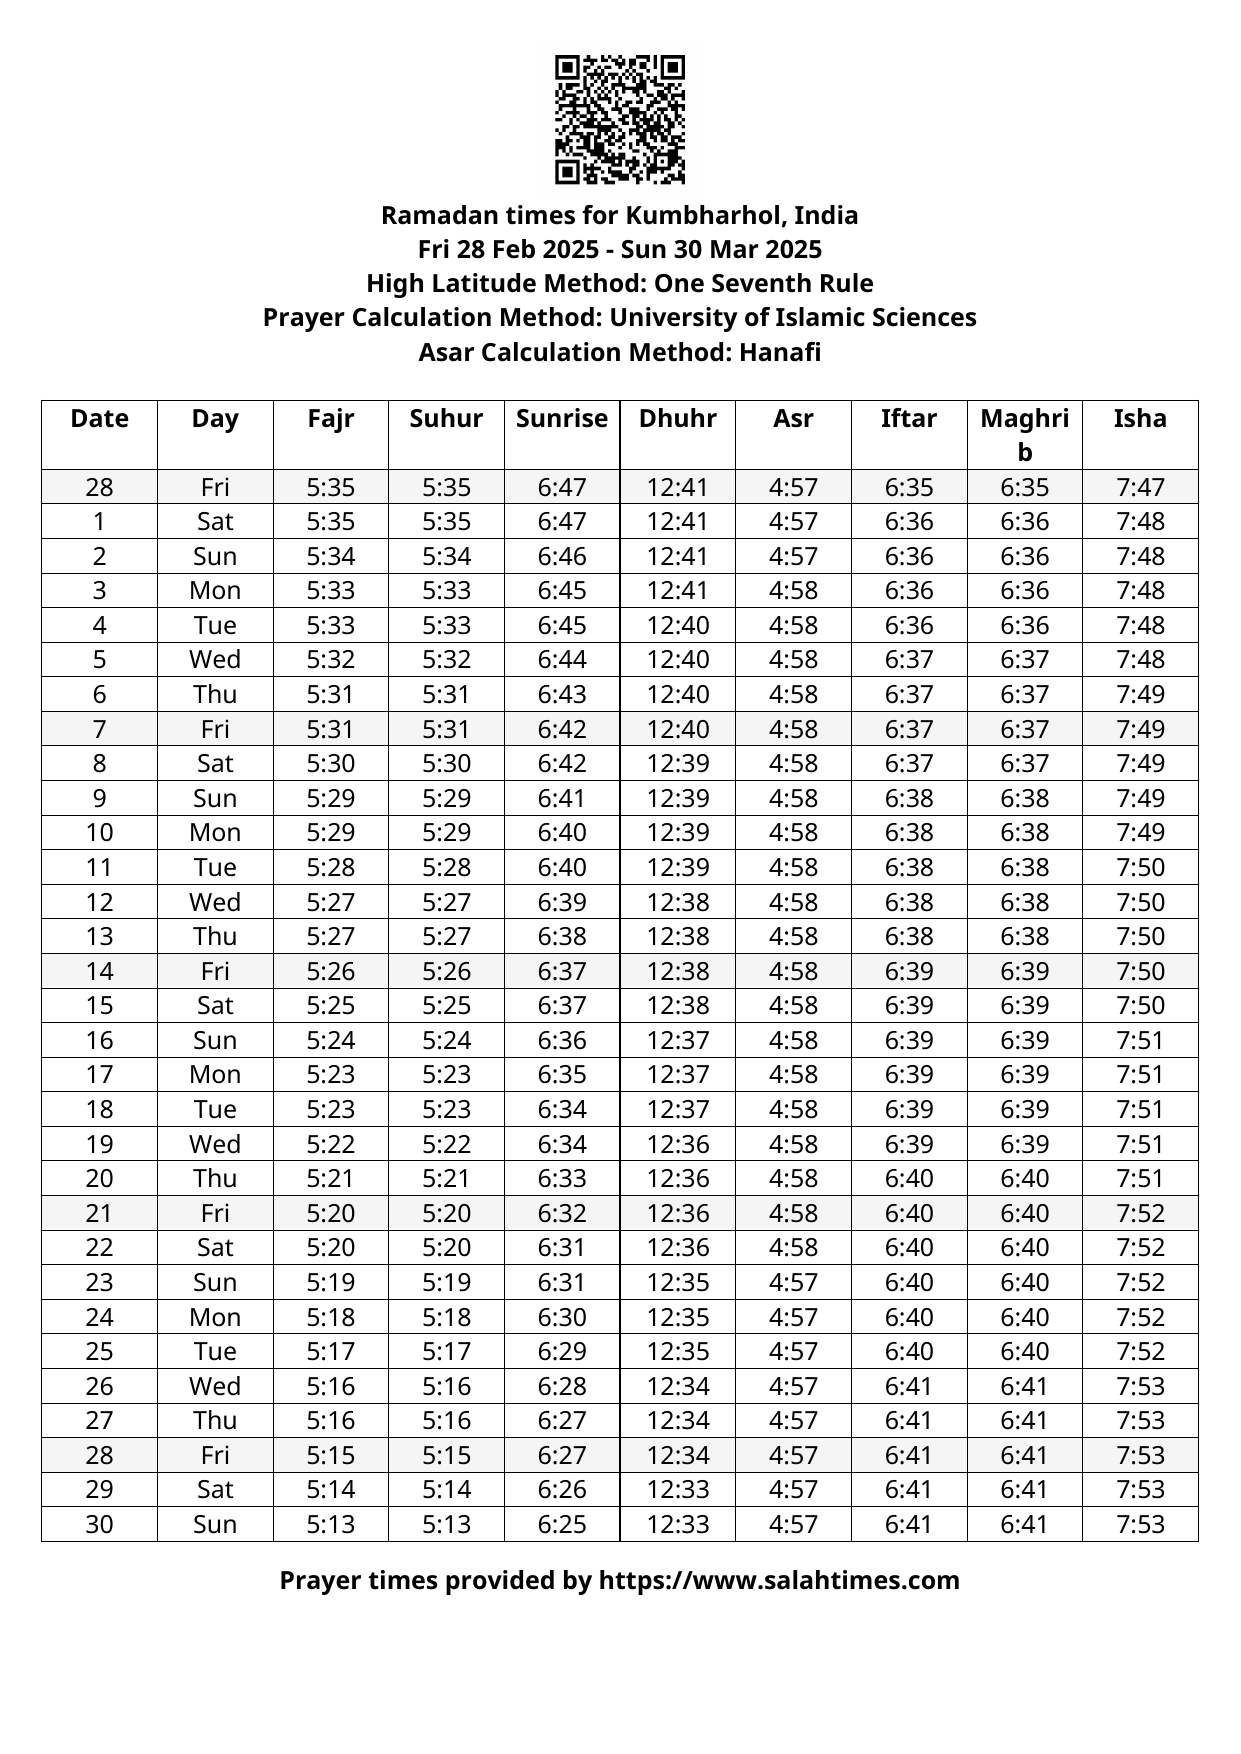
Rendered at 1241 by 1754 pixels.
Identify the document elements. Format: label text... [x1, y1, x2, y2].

table_cell 5:15 [274, 1438, 388, 1472]
table_cell 5:35 [274, 470, 388, 503]
table_cell 6:40 [968, 1265, 1082, 1299]
table_cell 6:31 [505, 1265, 619, 1299]
table_cell 4:57 [736, 1404, 851, 1437]
table_cell 6:40 [968, 1231, 1082, 1264]
table_cell 6:41 [852, 1507, 967, 1541]
table_cell 4:57 [736, 504, 851, 538]
table_cell 20 [42, 1161, 157, 1195]
table_cell Sat [158, 746, 273, 780]
table_cell 24 [42, 1300, 157, 1333]
text High Latitude Method: One Seventh Rule [42, 266, 1198, 300]
table_cell 5:15 [389, 1438, 504, 1472]
table_cell 7:53 [1083, 1404, 1198, 1437]
table_cell 5:35 [389, 504, 504, 538]
table_cell 6:41 [968, 1473, 1082, 1506]
table_cell 5:18 [389, 1300, 504, 1333]
table_cell 6:40 [968, 1161, 1082, 1195]
table_cell 6:39 [852, 1023, 967, 1057]
table_cell 12:39 [621, 781, 735, 814]
table_cell Sat [158, 1473, 273, 1506]
table_cell 2 [42, 539, 157, 572]
table_cell 14 [42, 954, 157, 987]
table_cell 6:40 [852, 1300, 967, 1333]
table_cell 7:49 [1083, 816, 1198, 849]
table_cell 4:58 [736, 1161, 851, 1195]
table_cell 12:40 [621, 608, 735, 642]
table_cell 5:22 [274, 1127, 388, 1160]
table_cell 18 [42, 1092, 157, 1126]
table_cell 15 [42, 989, 157, 1022]
table_cell 5:26 [274, 954, 388, 987]
table_cell 5:16 [274, 1404, 388, 1437]
table_cell 12:37 [621, 1058, 735, 1091]
table_cell 23 [42, 1265, 157, 1299]
table_cell 6:26 [505, 1473, 619, 1506]
table_cell 7:50 [1083, 954, 1198, 987]
table_cell 12:33 [621, 1473, 735, 1506]
table_cell 4:58 [736, 989, 851, 1022]
table_cell 7:51 [1083, 1127, 1198, 1160]
table_cell 12:36 [621, 1127, 735, 1160]
table_cell 6:41 [505, 781, 619, 814]
table_cell 12:41 [621, 539, 735, 572]
table_cell 6:41 [968, 1438, 1082, 1472]
text Fri 28 Feb 2025 - Sun 30 Mar 2025 [42, 232, 1198, 266]
table_cell Tue [158, 1334, 273, 1368]
table_cell 6:36 [852, 574, 967, 607]
table_cell 4:57 [736, 539, 851, 572]
table_cell 7:53 [1083, 1369, 1198, 1402]
table_cell 6:40 [852, 1334, 967, 1368]
table_cell 5:20 [274, 1231, 388, 1264]
table_cell Wed [158, 1127, 273, 1160]
table_cell 6:25 [505, 1507, 619, 1541]
table_cell 7:52 [1083, 1334, 1198, 1368]
table_cell 6:39 [852, 1058, 967, 1091]
table_cell 4:57 [736, 1300, 851, 1333]
table_cell 4:58 [736, 677, 851, 711]
table_cell 6:43 [505, 677, 619, 711]
table_cell 7:49 [1083, 781, 1198, 814]
table_header Maghrib [968, 401, 1082, 469]
table_cell 5:35 [389, 470, 504, 503]
table_cell 5:16 [274, 1369, 388, 1402]
table_cell 6:37 [968, 712, 1082, 745]
table_cell 7:51 [1083, 1161, 1198, 1195]
table_cell 5:33 [389, 608, 504, 642]
table_cell 6:27 [505, 1438, 619, 1472]
table_cell 12:33 [621, 1507, 735, 1541]
table_cell 11 [42, 850, 157, 884]
table_cell 5:31 [389, 712, 504, 745]
table_cell 4:57 [736, 1334, 851, 1368]
table_cell Mon [158, 1300, 273, 1333]
table_cell 5:28 [389, 850, 504, 884]
table_cell 4:58 [736, 712, 851, 745]
table_cell 6:46 [505, 539, 619, 572]
table_cell 12:36 [621, 1161, 735, 1195]
table_cell 6:41 [852, 1404, 967, 1437]
table_cell Sun [158, 1507, 273, 1541]
table_cell Thu [158, 919, 273, 953]
table_cell 5:16 [389, 1369, 504, 1402]
table_cell 12:40 [621, 712, 735, 745]
table_cell 6:37 [968, 746, 1082, 780]
table_cell 12:38 [621, 885, 735, 918]
table_cell 17 [42, 1058, 157, 1091]
table_header Fajr [274, 401, 388, 469]
table_cell 12:34 [621, 1438, 735, 1472]
table_cell 6:39 [852, 1127, 967, 1160]
table_cell Wed [158, 643, 273, 676]
table_cell 5:23 [389, 1092, 504, 1126]
table_cell 5:29 [389, 781, 504, 814]
table_cell 6:40 [968, 1334, 1082, 1368]
table_cell 5:20 [274, 1196, 388, 1229]
table_cell 6:39 [852, 954, 967, 987]
table_cell 4:58 [736, 1092, 851, 1126]
table_cell 6:35 [968, 470, 1082, 503]
table_cell 4:57 [736, 470, 851, 503]
table_cell Sun [158, 1265, 273, 1299]
table_cell 6 [42, 677, 157, 711]
table_cell 5:25 [274, 989, 388, 1022]
table_header Iftar [852, 401, 967, 469]
table_cell 6:38 [968, 850, 1082, 884]
table_cell 6:44 [505, 643, 619, 676]
table_cell 7:53 [1083, 1507, 1198, 1541]
table_cell 7:48 [1083, 608, 1198, 642]
table_cell 5:34 [389, 539, 504, 572]
table_cell 5:28 [274, 850, 388, 884]
table_header Dhuhr [621, 401, 735, 469]
table_cell 22 [42, 1231, 157, 1264]
table_cell 6:40 [852, 1265, 967, 1299]
table_cell 4:58 [736, 1127, 851, 1160]
table_cell 6:36 [968, 539, 1082, 572]
table_cell Tue [158, 1092, 273, 1126]
table_cell 5:29 [274, 781, 388, 814]
table_cell 7:48 [1083, 643, 1198, 676]
table_cell 12:35 [621, 1334, 735, 1368]
table_header Date [42, 401, 157, 469]
table_cell 4:58 [736, 1196, 851, 1229]
table_cell 6:37 [852, 746, 967, 780]
table_cell 5:23 [389, 1058, 504, 1091]
table_cell 6:42 [505, 712, 619, 745]
table_cell 6:28 [505, 1369, 619, 1402]
table_cell 7:51 [1083, 1058, 1198, 1091]
table_cell 5:17 [389, 1334, 504, 1368]
table_cell 5:34 [274, 539, 388, 572]
table_cell 12:34 [621, 1369, 735, 1402]
table_cell 7:48 [1083, 539, 1198, 572]
table_cell 5:27 [389, 919, 504, 953]
table_cell 1 [42, 504, 157, 538]
table_cell 6:39 [968, 954, 1082, 987]
table_cell 12:36 [621, 1196, 735, 1229]
table_cell 6:38 [968, 919, 1082, 953]
table_cell 6:32 [505, 1196, 619, 1229]
table_cell 4:57 [736, 1369, 851, 1402]
table_cell 8 [42, 746, 157, 780]
table_cell 26 [42, 1369, 157, 1402]
table_cell 5:29 [389, 816, 504, 849]
text Ramadan times for Kumbharhol, India [42, 198, 1198, 232]
table_cell 6:36 [852, 539, 967, 572]
table_cell 7:51 [1083, 1092, 1198, 1126]
table_cell 7:50 [1083, 919, 1198, 953]
table_cell 5:31 [389, 677, 504, 711]
text Prayer times provided by https://www.salahtimes.com [42, 1563, 1198, 1597]
table_cell Thu [158, 1404, 273, 1437]
table_cell 7:53 [1083, 1473, 1198, 1506]
table_cell 6:38 [852, 816, 967, 849]
table_cell 5:16 [389, 1404, 504, 1437]
table_cell 5:27 [274, 919, 388, 953]
table_cell 4 [42, 608, 157, 642]
table_cell 12 [42, 885, 157, 918]
table_cell 6:47 [505, 470, 619, 503]
table_cell 28 [42, 470, 157, 503]
table_cell 12:36 [621, 1231, 735, 1264]
table_cell 12:41 [621, 504, 735, 538]
table_cell 6:39 [852, 1092, 967, 1126]
table_cell 5:20 [389, 1196, 504, 1229]
table_cell 5 [42, 643, 157, 676]
table_cell 6:31 [505, 1231, 619, 1264]
table_cell 7:50 [1083, 885, 1198, 918]
table_cell Sat [158, 989, 273, 1022]
table_cell 3 [42, 574, 157, 607]
table_cell 12:39 [621, 746, 735, 780]
table_cell 7:48 [1083, 504, 1198, 538]
table_header Day [158, 401, 273, 469]
table_cell 6:41 [968, 1404, 1082, 1437]
table_cell Wed [158, 1369, 273, 1402]
table_cell 7:49 [1083, 712, 1198, 745]
table_cell 4:57 [736, 1473, 851, 1506]
table_cell 4:57 [736, 1507, 851, 1541]
table_cell 6:40 [505, 816, 619, 849]
table_header Sunrise [505, 401, 619, 469]
table_cell 7:51 [1083, 1023, 1198, 1057]
table_cell 4:58 [736, 643, 851, 676]
table_cell 6:42 [505, 746, 619, 780]
table_cell 5:21 [274, 1161, 388, 1195]
table_cell Sun [158, 1023, 273, 1057]
table_cell 12:40 [621, 677, 735, 711]
table_cell 6:34 [505, 1092, 619, 1126]
table_cell 6:37 [968, 677, 1082, 711]
table_cell 6:40 [852, 1161, 967, 1195]
table_cell 6:38 [852, 885, 967, 918]
table_cell 6:40 [968, 1196, 1082, 1229]
table_cell 12:40 [621, 643, 735, 676]
table_cell 30 [42, 1507, 157, 1541]
table_cell 6:34 [505, 1127, 619, 1160]
table_cell 5:32 [389, 643, 504, 676]
table_cell Sun [158, 781, 273, 814]
table_cell 12:35 [621, 1300, 735, 1333]
table_cell 5:27 [389, 885, 504, 918]
table_cell Mon [158, 1058, 273, 1091]
table_cell 5:33 [389, 574, 504, 607]
table_cell 6:41 [852, 1438, 967, 1472]
table_cell 4:58 [736, 885, 851, 918]
table_cell 6:30 [505, 1300, 619, 1333]
table_cell 5:29 [274, 816, 388, 849]
table_cell 12:38 [621, 919, 735, 953]
table_cell 5:24 [389, 1023, 504, 1057]
table_cell Thu [158, 677, 273, 711]
table_cell 7:47 [1083, 470, 1198, 503]
table_cell 5:23 [274, 1058, 388, 1091]
table_cell 12:41 [621, 470, 735, 503]
table_cell 5:14 [389, 1473, 504, 1506]
table_cell 6:38 [852, 919, 967, 953]
table_cell 5:30 [274, 746, 388, 780]
table_cell Fri [158, 1196, 273, 1229]
table_cell Mon [158, 816, 273, 849]
table_cell 27 [42, 1404, 157, 1437]
table_cell 25 [42, 1334, 157, 1368]
table_cell 13 [42, 919, 157, 953]
table_cell 7:50 [1083, 989, 1198, 1022]
table_cell 7:52 [1083, 1300, 1198, 1333]
table_cell 6:36 [852, 504, 967, 538]
table_cell Tue [158, 608, 273, 642]
table_cell 5:13 [274, 1507, 388, 1541]
table_cell 6:39 [968, 1127, 1082, 1160]
table_cell 28 [42, 1438, 157, 1472]
table_cell 7:50 [1083, 850, 1198, 884]
table_cell Sat [158, 504, 273, 538]
table_cell 6:40 [968, 1300, 1082, 1333]
table_cell 6:38 [505, 919, 619, 953]
table_cell 5:30 [389, 746, 504, 780]
text Prayer Calculation Method: University of Islamic Sciences [42, 300, 1198, 334]
table_cell 6:39 [505, 885, 619, 918]
table_cell 5:17 [274, 1334, 388, 1368]
table_cell 4:57 [736, 1438, 851, 1472]
table_cell 6:39 [852, 989, 967, 1022]
table_cell 6:47 [505, 504, 619, 538]
table_cell 6:36 [852, 608, 967, 642]
table_cell 4:58 [736, 1058, 851, 1091]
table_cell 6:41 [852, 1369, 967, 1402]
table_cell Fri [158, 470, 273, 503]
table_header Isha [1083, 401, 1198, 469]
table_cell 9 [42, 781, 157, 814]
table_cell 6:39 [968, 1092, 1082, 1126]
table_cell 12:34 [621, 1404, 735, 1437]
table_cell 6:36 [968, 574, 1082, 607]
table_cell 7:49 [1083, 677, 1198, 711]
table_cell 6:29 [505, 1334, 619, 1368]
table_cell 5:31 [274, 712, 388, 745]
table_cell 5:20 [389, 1231, 504, 1264]
table_cell 12:37 [621, 1023, 735, 1057]
table_cell 6:38 [852, 781, 967, 814]
table_cell 12:37 [621, 1092, 735, 1126]
table_cell 6:37 [852, 677, 967, 711]
table_cell 6:27 [505, 1404, 619, 1437]
table_cell 5:33 [274, 574, 388, 607]
table_cell 6:39 [968, 1023, 1082, 1057]
table_cell 5:23 [274, 1092, 388, 1126]
table_cell 5:19 [389, 1265, 504, 1299]
table_cell 6:36 [968, 608, 1082, 642]
table_cell Sat [158, 1231, 273, 1264]
table_cell 7:48 [1083, 574, 1198, 607]
table_cell 5:13 [389, 1507, 504, 1541]
table_cell 5:33 [274, 608, 388, 642]
table_cell 6:41 [852, 1473, 967, 1506]
table_cell Thu [158, 1161, 273, 1195]
table_cell 12:38 [621, 954, 735, 987]
table_header Suhur [389, 401, 504, 469]
picture [542, 41, 699, 198]
table_cell 5:27 [274, 885, 388, 918]
table_cell 6:39 [968, 989, 1082, 1022]
table_cell 4:58 [736, 816, 851, 849]
table_cell 6:38 [968, 816, 1082, 849]
table_cell 19 [42, 1127, 157, 1160]
table_cell 21 [42, 1196, 157, 1229]
table_cell 7:53 [1083, 1438, 1198, 1472]
table_cell Mon [158, 574, 273, 607]
table_cell 6:40 [852, 1231, 967, 1264]
table_cell 5:19 [274, 1265, 388, 1299]
table_cell 4:58 [736, 781, 851, 814]
table_cell 12:35 [621, 1265, 735, 1299]
table_cell 12:39 [621, 850, 735, 884]
table_cell 6:45 [505, 608, 619, 642]
table_cell 29 [42, 1473, 157, 1506]
table_cell 6:45 [505, 574, 619, 607]
table_cell 5:32 [274, 643, 388, 676]
table_cell 7 [42, 712, 157, 745]
table_cell 7:49 [1083, 746, 1198, 780]
table_cell 5:31 [274, 677, 388, 711]
table_cell 5:24 [274, 1023, 388, 1057]
table_cell 5:18 [274, 1300, 388, 1333]
table_cell 5:35 [274, 504, 388, 538]
table_cell 4:58 [736, 1231, 851, 1264]
table_cell 4:58 [736, 954, 851, 987]
table_cell 4:58 [736, 574, 851, 607]
table_cell 4:58 [736, 608, 851, 642]
table_cell 6:41 [968, 1369, 1082, 1402]
table_cell 6:41 [968, 1507, 1082, 1541]
table_cell 6:38 [852, 850, 967, 884]
table_cell 6:36 [505, 1023, 619, 1057]
table_cell 6:37 [505, 989, 619, 1022]
table_cell 6:39 [968, 1058, 1082, 1091]
table_cell 6:40 [505, 850, 619, 884]
table_cell 6:40 [852, 1196, 967, 1229]
table_cell 5:25 [389, 989, 504, 1022]
table_cell Sun [158, 539, 273, 572]
table_cell 5:26 [389, 954, 504, 987]
table_cell 6:37 [852, 643, 967, 676]
table_cell Fri [158, 712, 273, 745]
table_cell 6:33 [505, 1161, 619, 1195]
table_cell Wed [158, 885, 273, 918]
table_cell 4:58 [736, 1023, 851, 1057]
table_cell 6:37 [505, 954, 619, 987]
table_cell 6:37 [968, 643, 1082, 676]
table_cell 4:58 [736, 919, 851, 953]
table_cell 12:41 [621, 574, 735, 607]
table_header Asr [736, 401, 851, 469]
table_cell 6:38 [968, 885, 1082, 918]
table_cell 10 [42, 816, 157, 849]
table_cell 7:52 [1083, 1196, 1198, 1229]
table_cell 4:57 [736, 1265, 851, 1299]
table_cell 16 [42, 1023, 157, 1057]
table_cell 6:36 [968, 504, 1082, 538]
table_cell 7:52 [1083, 1231, 1198, 1264]
table_cell 12:38 [621, 989, 735, 1022]
table_cell Fri [158, 1438, 273, 1472]
table_cell 7:52 [1083, 1265, 1198, 1299]
table_cell 5:21 [389, 1161, 504, 1195]
table_cell 6:35 [852, 470, 967, 503]
table_cell 6:38 [968, 781, 1082, 814]
table_cell 5:14 [274, 1473, 388, 1506]
text Asar Calculation Method: Hanafi [42, 334, 1198, 368]
table_cell 4:58 [736, 746, 851, 780]
table_cell 6:35 [505, 1058, 619, 1091]
table_cell Tue [158, 850, 273, 884]
table_cell 5:22 [389, 1127, 504, 1160]
table_cell 6:37 [852, 712, 967, 745]
table_cell 4:58 [736, 850, 851, 884]
table_cell 12:39 [621, 816, 735, 849]
table_cell Fri [158, 954, 273, 987]
